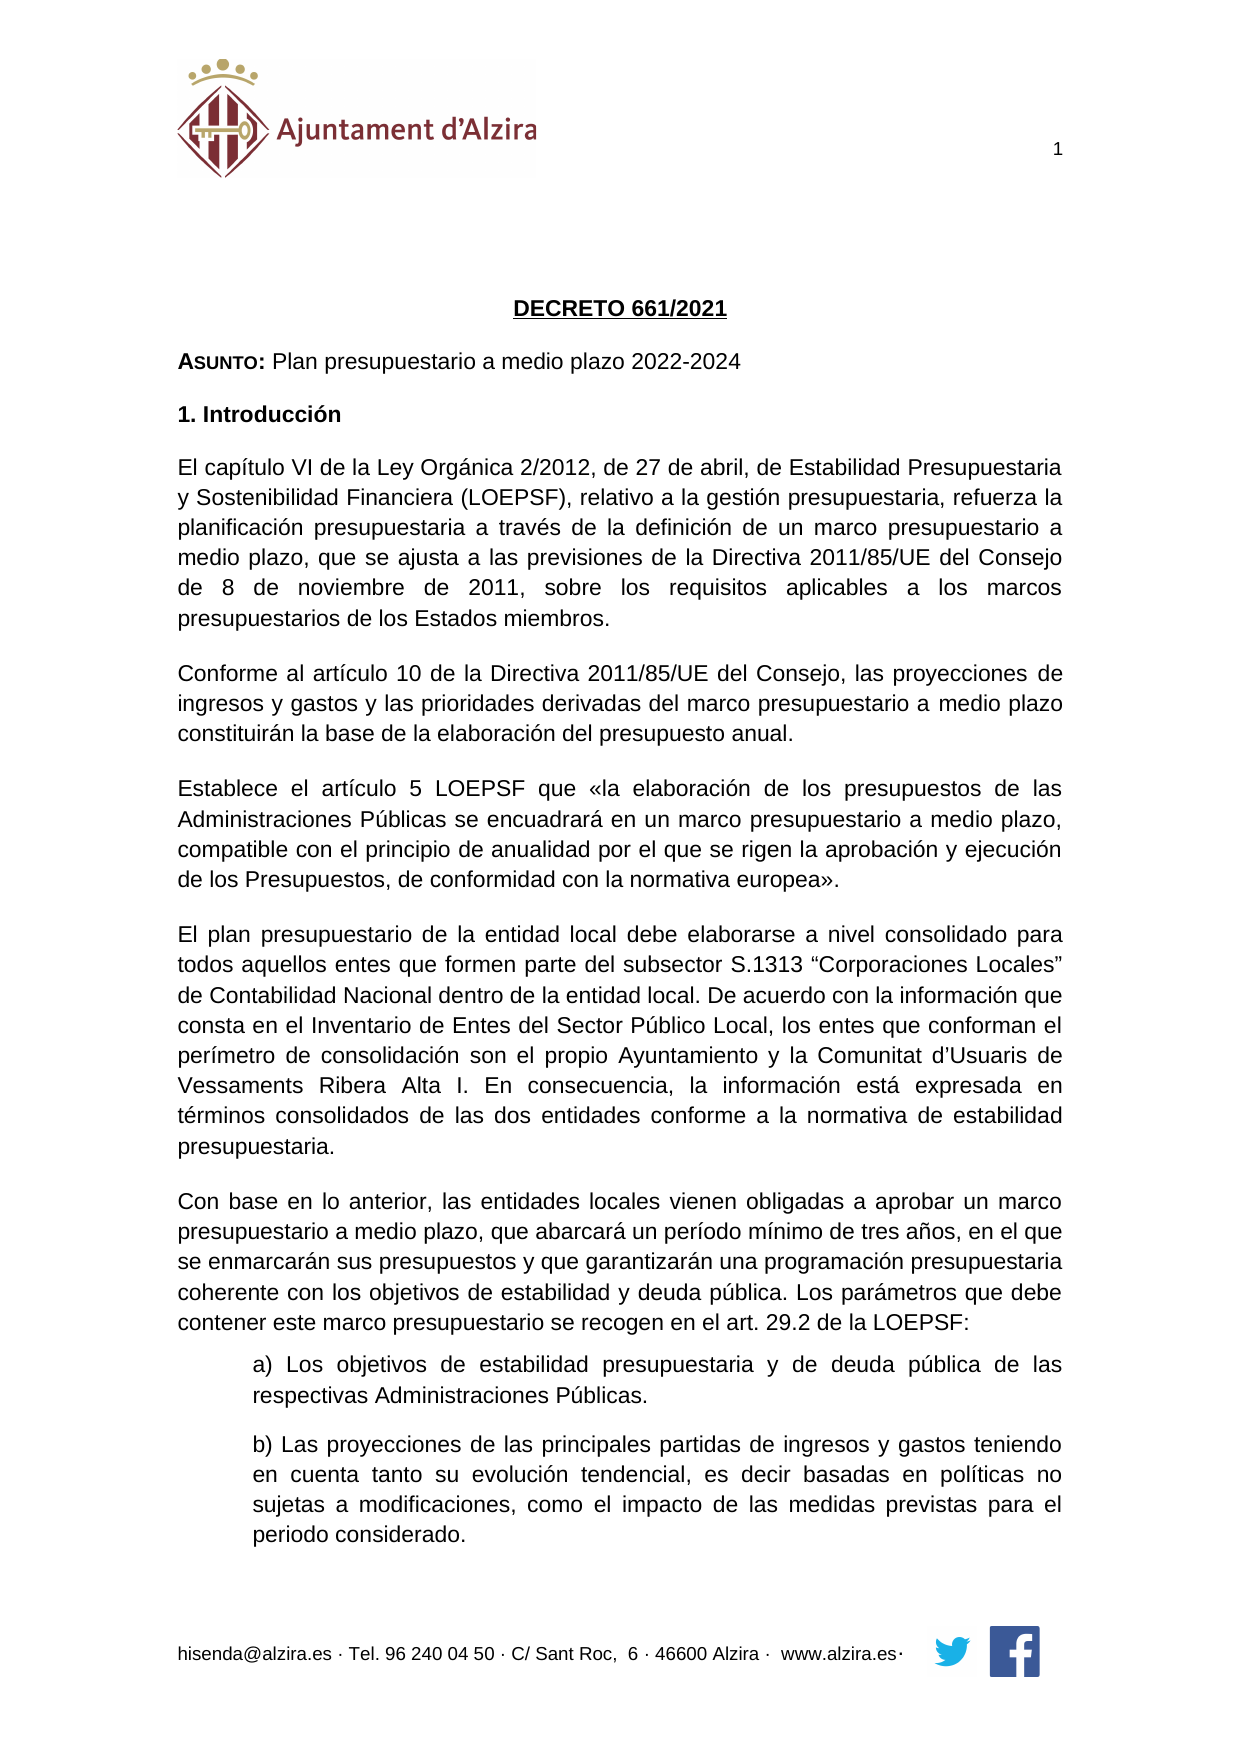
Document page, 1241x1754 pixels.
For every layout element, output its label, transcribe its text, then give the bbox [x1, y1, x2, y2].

text Conforme al artículo 10 de la Directiva 2011/85/UE del Consejo, las proyecciones de ingresos y gastos y las prioridades derivadas del marco presupuestario a medio plazo constituirán la base de la elaboración del presupuesto anual. [177, 660, 1063, 746]
text Establece el artículo 5 LOEPSF que «la elaboración de los presupuestos de las Administraciones Públicas se encuadrará en un marco presupuestario a medio plazo, compatible con el principio de anualidad por el que se rigen la aprobación y ejecución de los Presupuestos, de conformidad con la normativa europea». [177, 775, 1063, 892]
picture [177, 59, 537, 178]
picture [927, 1626, 978, 1677]
text Asunto: Plan presupuestario a medio plazo 2022-2024 [177, 348, 1063, 374]
text 1. Introducción [177, 401, 1063, 427]
text El plan presupuestario de la entidad local debe elaborarse a nivel consolidado para todos aquellos entes que formen parte del subsector S.1313 “Corporaciones Locales” de Contabilidad Nacional dentro de la entidad local. De acuerdo con la información que consta en el Inventario de Entes del Sector Público Local, los entes que conforman el perímetro de consolidación son el propio Ayuntamiento y la Comunitat d’Usuaris de Vessaments Ribera Alta I. En consecuencia, la información está expresada en términos consolidados de las dos entidades conforme a la normativa de estabilidad presupuestaria. [177, 921, 1063, 1159]
text DECRETO 661/2021 [177, 295, 1063, 322]
text El capítulo VI de la Ley Orgánica 2/2012, de 27 de abril, de Estabilidad Presupuestaria y Sostenibilidad Financiera (LOEPSF), relativo a la gestión presupuestaria, refuerza la planificación presupuestaria a través de la definición de un marco presupuestario a medio plazo, que se ajusta a las previsiones de la Directiva 2011/85/UE del Consejo de 8 de noviembre de 2011, sobre los requisitos aplicables a los marcos presupuestarios de los Estados miembros. [177, 453, 1063, 631]
picture [989, 1626, 1040, 1677]
text a) Los objetivos de estabilidad presupuestaria y de deuda pública de las respectivas Administraciones Públicas. [252, 1351, 1063, 1408]
text Con base en lo anterior, las entidades locales vienen obligadas a aprobar un marco presupuestario a medio plazo, que abarcará un período mínimo de tres años, en el que se enmarcarán sus presupuestos y que garantizarán una programación presupuestaria coherente con los objetivos de estabilidad y deuda pública. Los parámetros que debe contener este marco presupuestario se recogen en el art. 29.2 de la LOEPSF: [177, 1188, 1063, 1335]
text b) Las proyecciones de las principales partidas de ingresos y gastos teniendo en cuenta tanto su evolución tendencial, es decir basadas en políticas no sujetas a modificaciones, como el impacto de las medidas previstas para el periodo considerado. [252, 1431, 1063, 1547]
